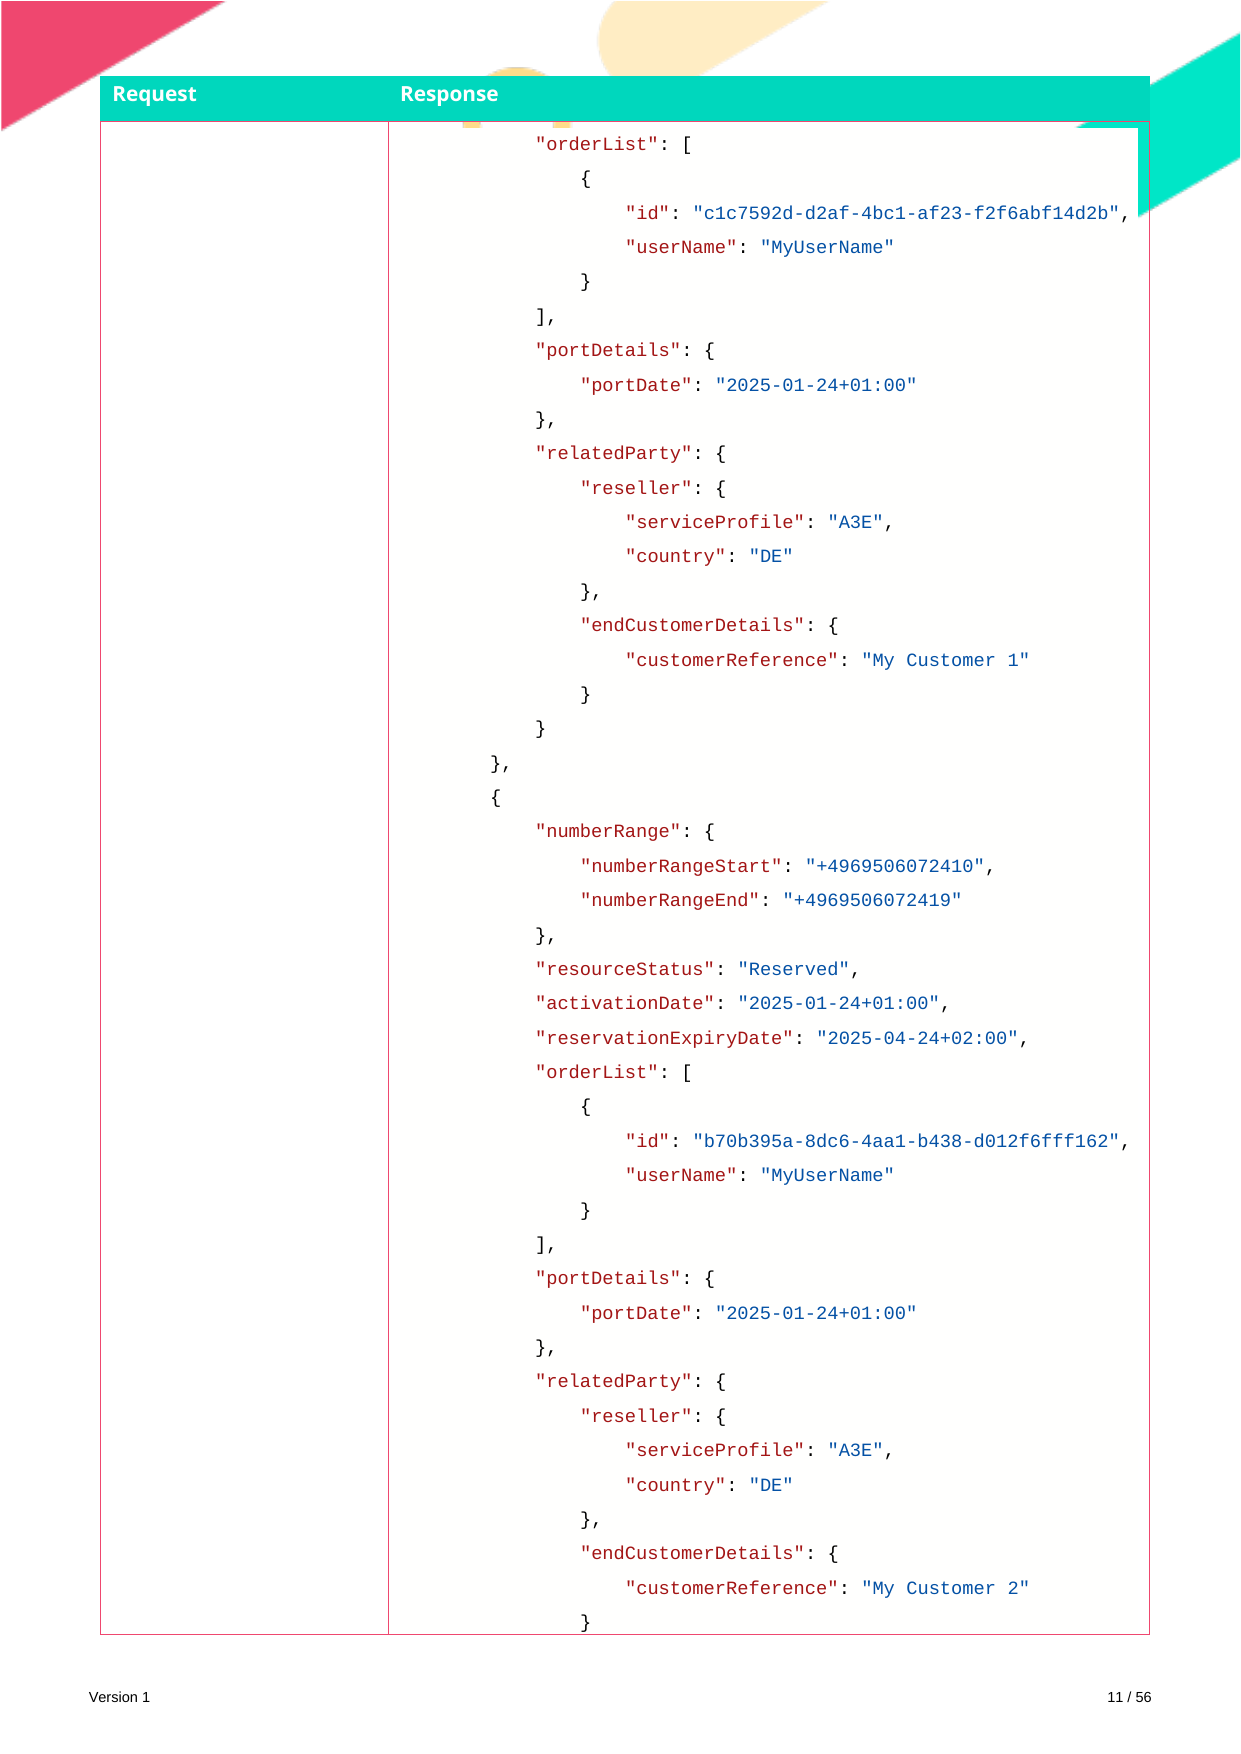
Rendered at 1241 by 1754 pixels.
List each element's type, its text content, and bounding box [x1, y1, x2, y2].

picture [1, 1, 1241, 379]
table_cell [101, 122, 388, 1634]
table_header Response [389, 78, 1149, 121]
table_header Request [101, 78, 388, 121]
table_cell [389, 122, 1149, 1634]
